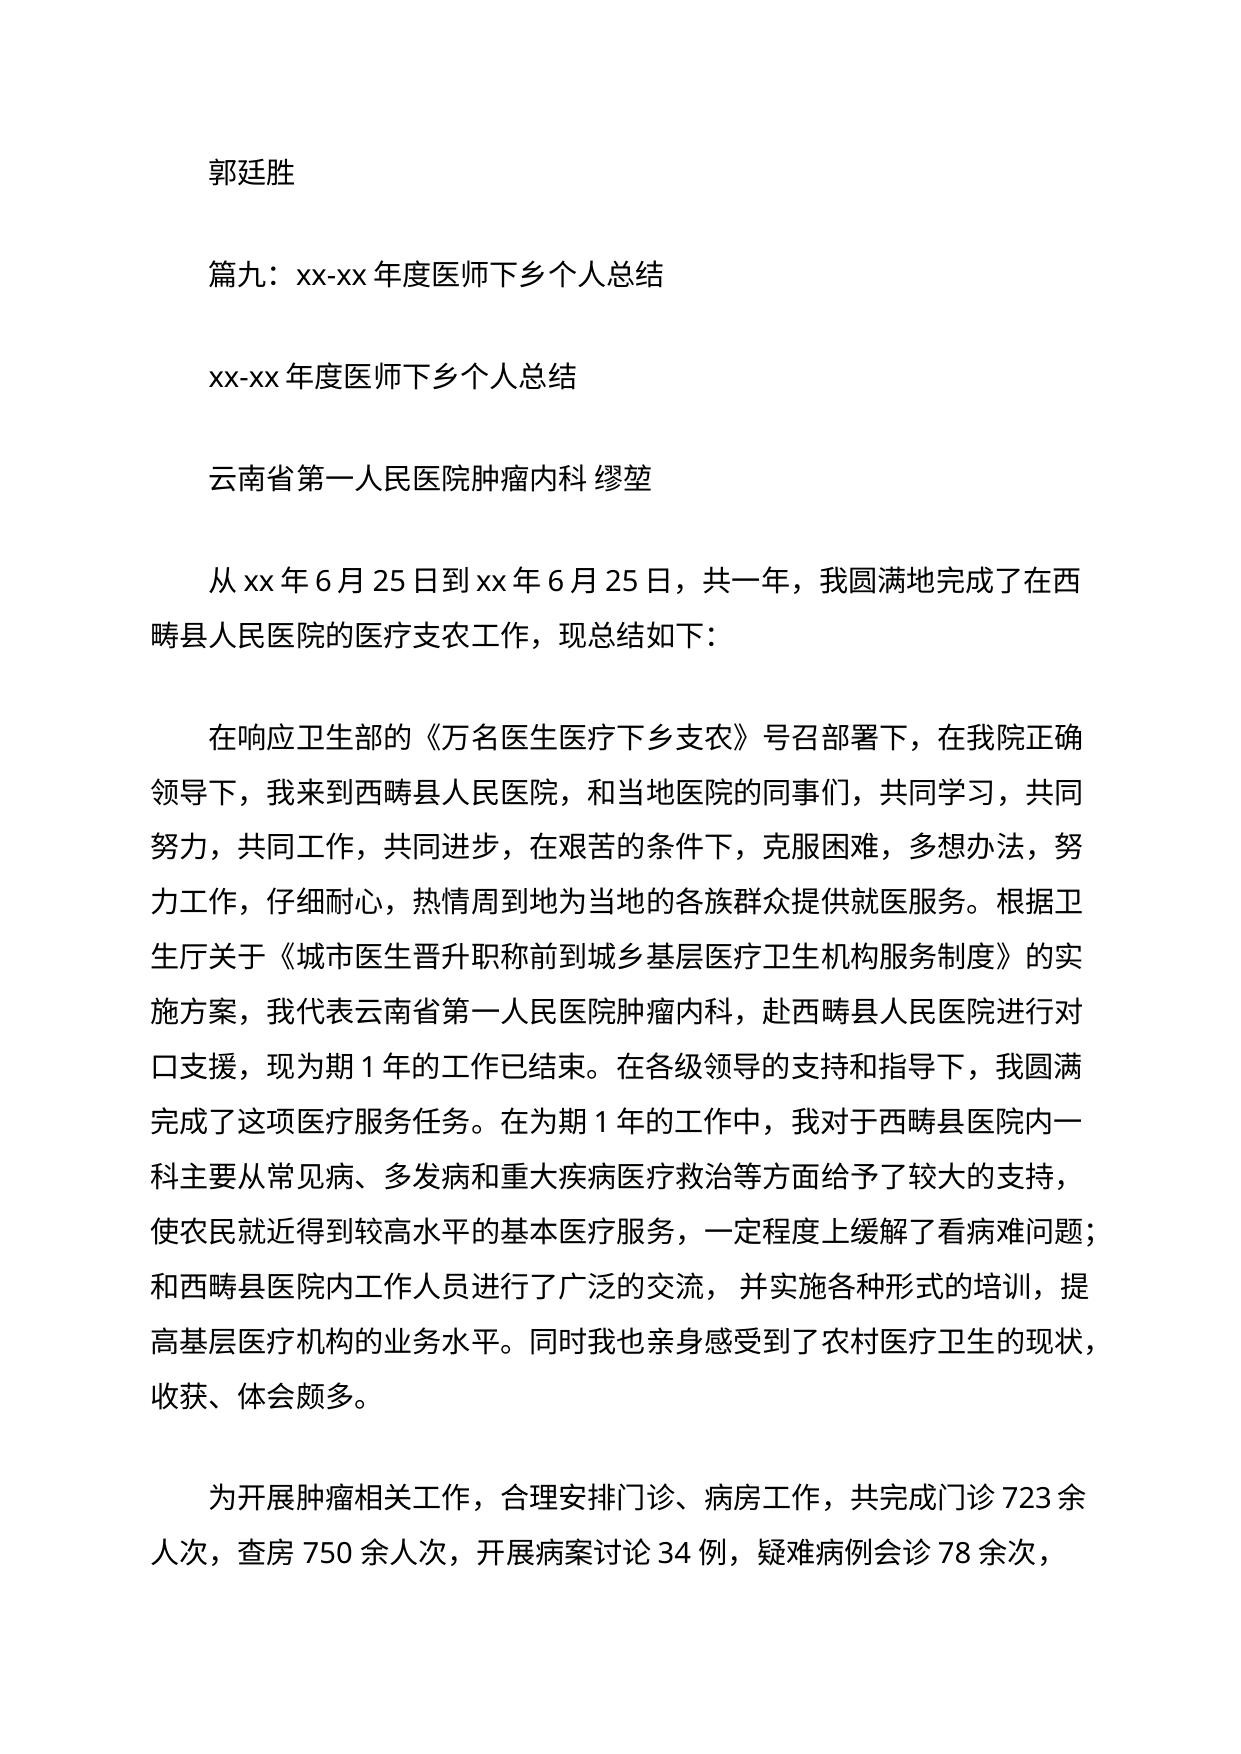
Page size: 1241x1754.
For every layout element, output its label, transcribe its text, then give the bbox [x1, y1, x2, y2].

text 从xx年6月25日到xx年6月25日，共一年，我圆满地完成了在西畴县人民医院的医疗支农工作，现总结如下： [150, 557, 1090, 655]
text 篇九：xx-xx年度医师下乡个人总结 [150, 252, 1090, 294]
text 在响应卫生部的《万名医生医疗下乡支农》号召部署下，在我院正确领导下，我来到西畴县人民医院，和当地医院的同事们，共同学习，共同努力，共同工作，共同进步，在艰苦的条件下，克服困难，多想办法，努力工作，仔细耐心，热情周到地为当地的各族群众提供就医服务。根据卫生厅关于《城市医生晋升职称前到城乡基层医疗卫生机构服务制度》的实施方案，我代表云南省第一人民医院肿瘤内科，赴西畴县人民医院进行对口支援，现为期1年的工作已结束。在各级领导的支持和指导下，我圆满完成了这项医疗服务任务。在为期1年的工作中，我对于西畴县医院内一科主要从常见病、多发病和重大疾病医疗救治等方面给予了较大的支持，使农民就近得到较高水平的基本医疗服务，一定程度上缓解了看病难问题；和西畴县医院内工作人员进行了广泛的交流， 并实施各种形式的培训，提高基层医疗机构的业务水平。同时我也亲身感受到了农村医疗卫生的现状，收获、体会颇多。 [150, 714, 1090, 1416]
text xx-xx年度医师下乡个人总结 [150, 354, 1090, 396]
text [150, 1475, 1090, 1572]
text 郭廷胜 [150, 150, 1090, 192]
text 云南省第一人民医院肿瘤内科 缪堃 [150, 456, 1090, 498]
